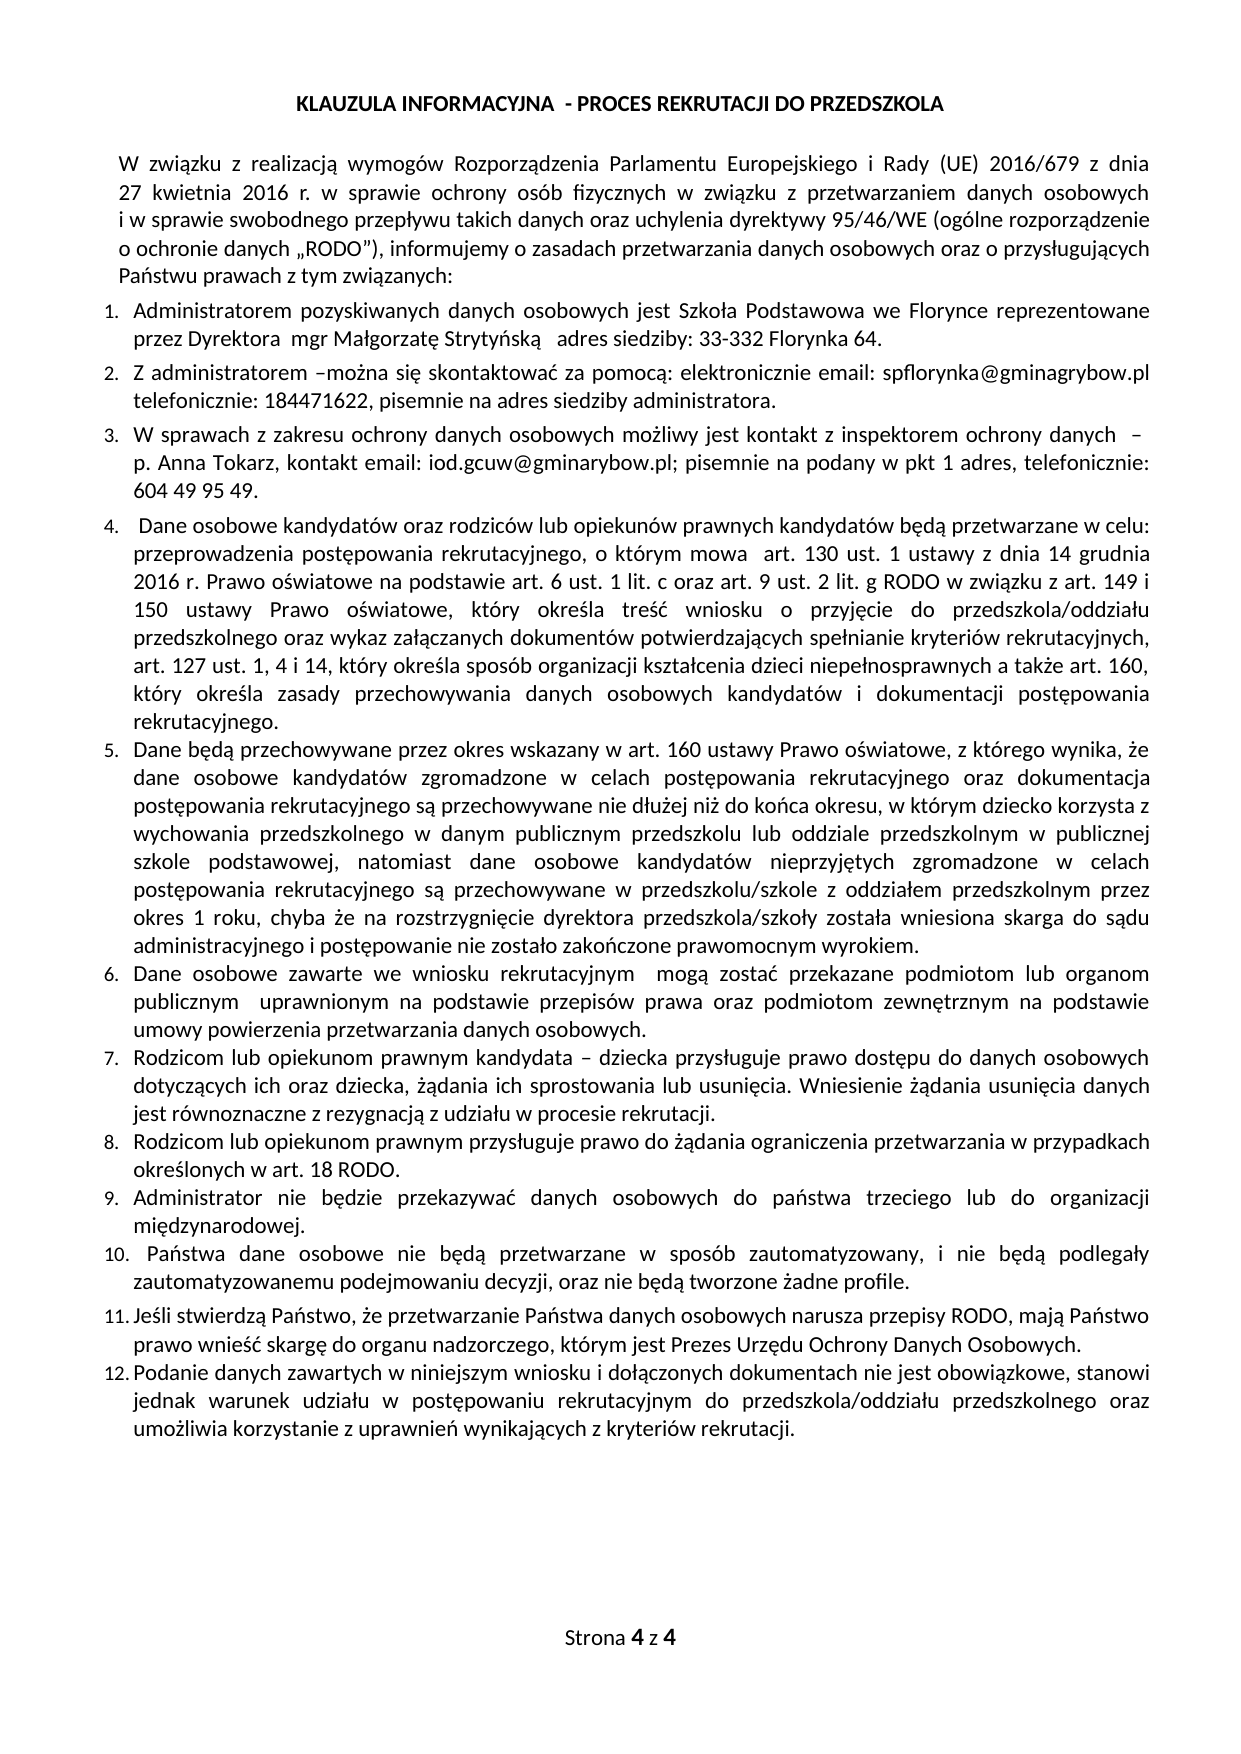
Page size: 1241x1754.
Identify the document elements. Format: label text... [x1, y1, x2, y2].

list Dane osobowe zawarte we wniosku rekrutacyjnym mogą zostać przekazane podmiotom lub organom publicznym uprawnionym na podstawie przepisów prawa oraz podmiotom zewnętrznym na podstawie umowy powierzenia przetwarzania danych osobowych. [103, 959, 1152, 1043]
list Rodzicom lub opiekunom prawnym przysługuje prawo do żądania ograniczenia przetwarzania w przypadkach określonych w art. 18 RODO. [103, 1127, 1152, 1183]
list Administratorem pozyskiwanych danych osobowych jest Szkoła Podstawowa we Florynce reprezentowane przez Dyrektora mgr Małgorzatę Strytyńską adres siedziby: 33-332 Florynka 64. [103, 296, 1152, 352]
list Z administratorem –można się skontaktować za pomocą: elektronicznie email: spflorynka@gminagrybow.pl telefonicznie: 184471622, pisemnie na adres siedziby administratora. [103, 358, 1152, 414]
list Państwa dane osobowe nie będą przetwarzane w sposób zautomatyzowany, i nie będą podlegały zautomatyzowanemu podejmowaniu decyzji, oraz nie będą tworzone żadne profile. [103, 1239, 1152, 1295]
list Dane będą przechowywane przez okres wskazany w art. 160 ustawy Prawo oświatowe, z którego wynika, że dane osobowe kandydatów zgromadzone w celach postępowania rekrutacyjnego oraz dokumentacja postępowania rekrutacyjnego są przechowywane nie dłużej niż do końca okresu, w którym dziecko korzysta z wychowania przedszkolnego w danym publicznym przedszkolu lub oddziale przedszkolnym w publicznej szkole podstawowej, natomiast dane osobowe kandydatów nieprzyjętych zgromadzone w celach postępowania rekrutacyjnego są przechowywane w przedszkolu/szkole z oddziałem przedszkolnym przez okres 1 roku, chyba że na rozstrzygnięcie dyrektora przedszkola/szkoły została wniesiona skarga do sądu administracyjnego i postępowanie nie zostało zakończone prawomocnym wyrokiem. [103, 735, 1152, 959]
list Jeśli stwierdzą Państwo, że przetwarzanie Państwa danych osobowych narusza przepisy RODO, mają Państwo prawo wnieść skargę do organu nadzorczego, którym jest Prezes Urzędu Ochrony Danych Osobowych. [103, 1302, 1152, 1358]
list Dane osobowe kandydatów oraz rodziców lub opiekunów prawnych kandydatów będą przetwarzane w celu: przeprowadzenia postępowania rekrutacyjnego, o którym mowa art. 130 ust. 1 ustawy z dnia 14 grudnia 2016 r. Prawo oświatowe na podstawie art. 6 ust. 1 lit. c oraz art. 9 ust. 2 lit. g RODO w związku z art. 149 i 150 ustawy Prawo oświatowe, który określa treść wniosku o przyjęcie do przedszkola/oddziału przedszkolnego oraz wykaz załączanych dokumentów potwierdzających spełnianie kryteriów rekrutacyjnych, art. 127 ust. 1, 4 i 14, który określa sposób organizacji kształcenia dzieci niepełnosprawnych a także art. 160, który określa zasady przechowywania danych osobowych kandydatów i dokumentacji postępowania rekrutacyjnego. [103, 511, 1152, 735]
list Podanie danych zawartych w niniejszym wniosku i dołączonych dokumentach nie jest obowiązkowe, stanowi jednak warunek udziału w postępowaniu rekrutacyjnym do przedszkola/oddziału przedszkolnego oraz umożliwia korzystanie z uprawnień wynikających z kryteriów rekrutacji. [103, 1358, 1152, 1442]
text W związku z realizacją wymogów Rozporządzenia Parlamentu Europejskiego i Rady (UE) 2016/679 z dnia 27 kwietnia 2016 r. w sprawie ochrony osób fizycznych w związku z przetwarzaniem danych osobowych i w sprawie swobodnego przepływu takich danych oraz uchylenia dyrektywy 95/46/WE (ogólne rozporządzenie o ochronie danych „RODO”), informujemy o zasadach przetwarzania danych osobowych oraz o przysługujących Państwu prawach z tym związanych: [89, 121, 1152, 290]
text KLAUZULA INFORMACYJNA - PROCES REKRUTACJI DO PRZEDSZKOLA [89, 89, 1152, 117]
list Administrator nie będzie przekazywać danych osobowych do państwa trzeciego lub do organizacji międzynarodowej. [103, 1183, 1152, 1239]
list W sprawach z zakresu ochrony danych osobowych możliwy jest kontakt z inspektorem ochrony danych – p. Anna Tokarz, kontakt email: iod.gcuw@gminarybow.pl; pisemnie na podany w pkt 1 adres, telefonicznie: 604 49 95 49. [103, 421, 1152, 504]
list Rodzicom lub opiekunom prawnym kandydata – dziecka przysługuje prawo dostępu do danych osobowych dotyczących ich oraz dziecka, żądania ich sprostowania lub usunięcia. Wniesienie żądania usunięcia danych jest równoznaczne z rezygnacją z udziału w procesie rekrutacji. [103, 1043, 1152, 1127]
